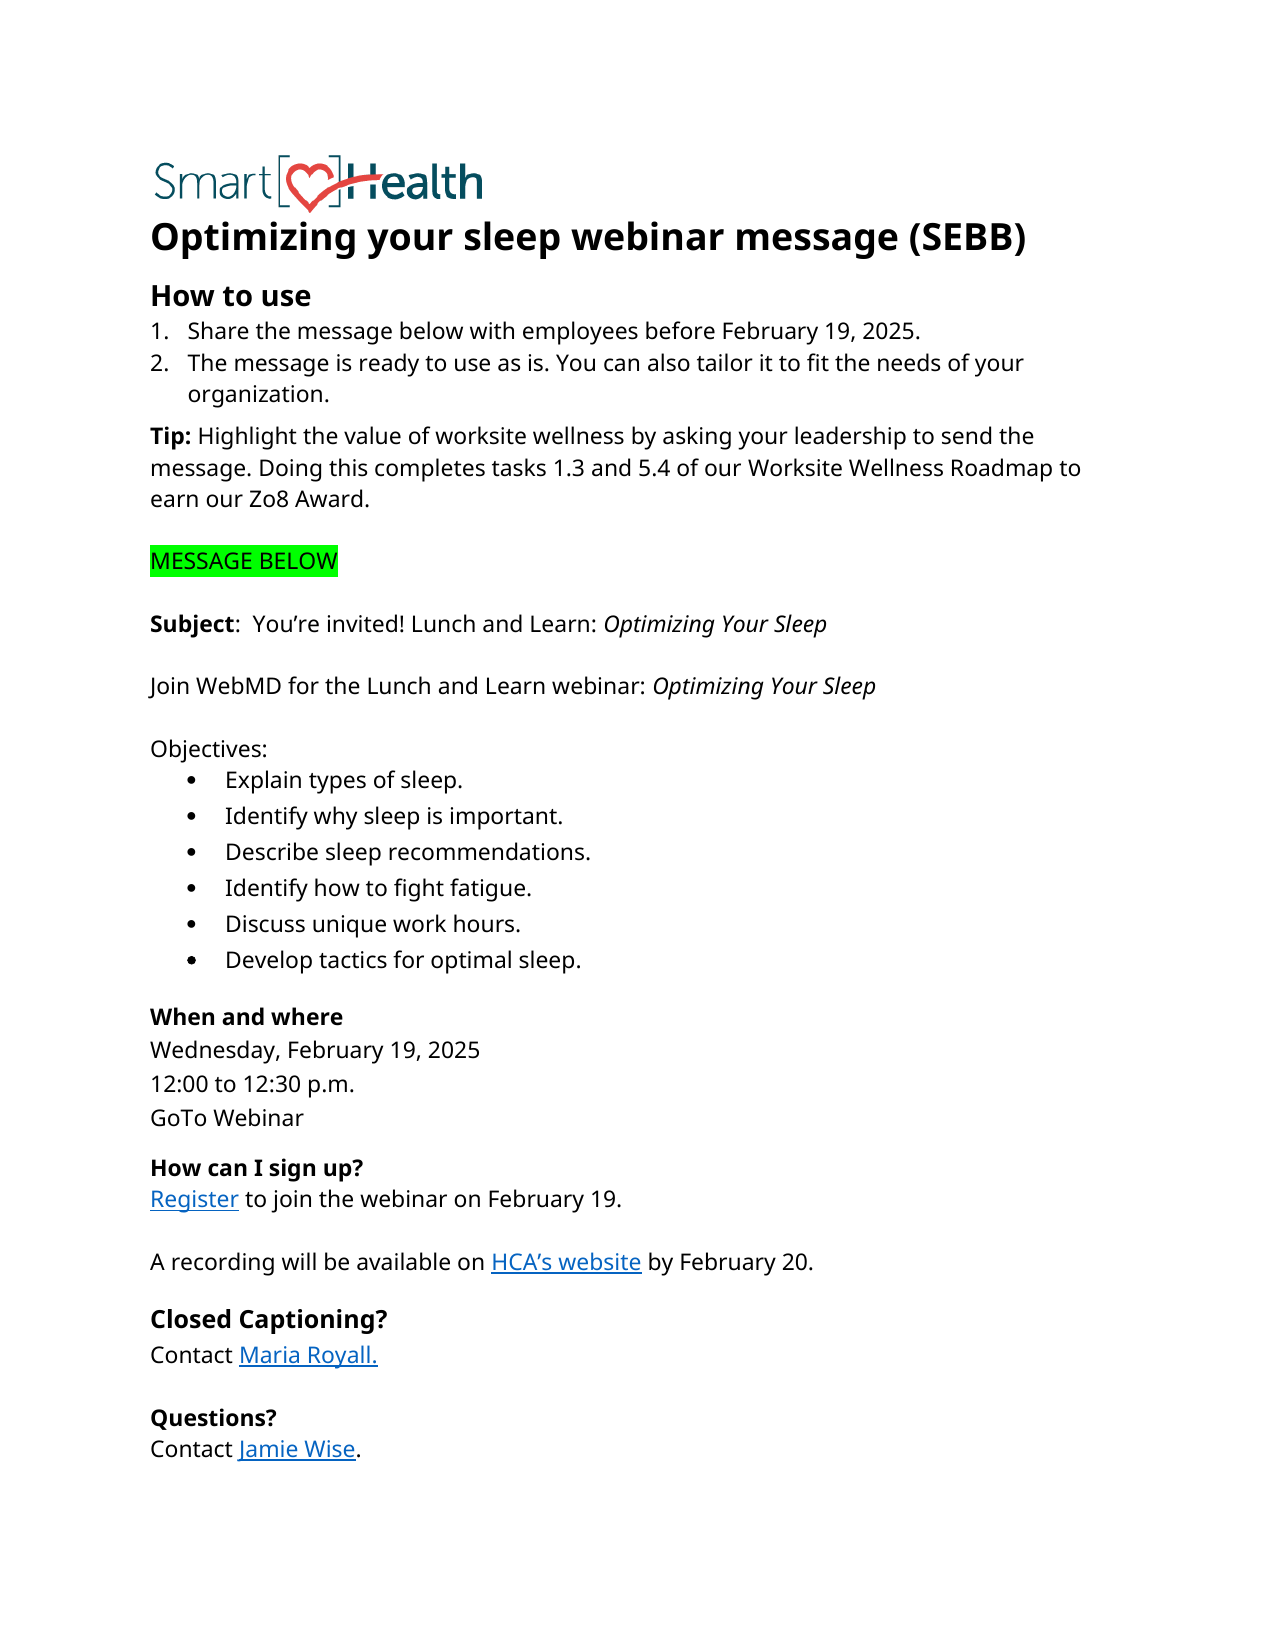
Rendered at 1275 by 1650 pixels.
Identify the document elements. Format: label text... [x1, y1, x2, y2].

title Optimizing your sleep webinar message (SEBB) [150, 211, 1125, 262]
text Register to join the webinar on February 19. [150, 1183, 1125, 1215]
text How can I sign up? [150, 1152, 1125, 1183]
list Identify why sleep is important. [187, 800, 1125, 831]
list The message is ready to use as is. You can also tailor it to fit the needs of your organization. [150, 346, 1125, 409]
list Describe sleep recommendations. [187, 836, 1125, 867]
text Questions? [150, 1401, 1125, 1433]
list Explain types of sleep. [187, 764, 1125, 795]
text Join WebMD for the Lunch and Learn webinar: Optimizing Your Sleep [150, 670, 1125, 702]
text Tip: Highlight the value of worksite wellness by asking your leadership to send the message. Doing this completes tasks 1.3 and 5.4 of our Worksite Wellness Roadmap to earn our Zo8 Award. [150, 420, 1125, 514]
text A recording will be available on HCA’s website by February 20. [150, 1246, 1125, 1277]
text Closed Captioning? [150, 1302, 1125, 1336]
picture [150, 150, 486, 214]
text Contact Jamie Wise. [150, 1433, 1125, 1464]
text Subject: You’re invited! Lunch and Learn: Optimizing Your Sleep [150, 608, 1125, 639]
list Share the message below with employees before February 19, 2025. [150, 315, 1125, 346]
list Identify how to fight fatigue. [187, 872, 1125, 903]
text When and where Wednesday, February 19, 2025 12:00 to 12:30 p.m. GoTo Webinar [150, 1001, 1125, 1133]
text Objectives: [150, 733, 1125, 764]
title How to use [150, 276, 1125, 315]
text MESSAGE BELOW [150, 514, 1125, 577]
text Contact Maria Royall. [150, 1339, 1125, 1370]
list Discuss unique work hours. [187, 908, 1125, 939]
list Develop tactics for optimal sleep. [187, 944, 1125, 975]
